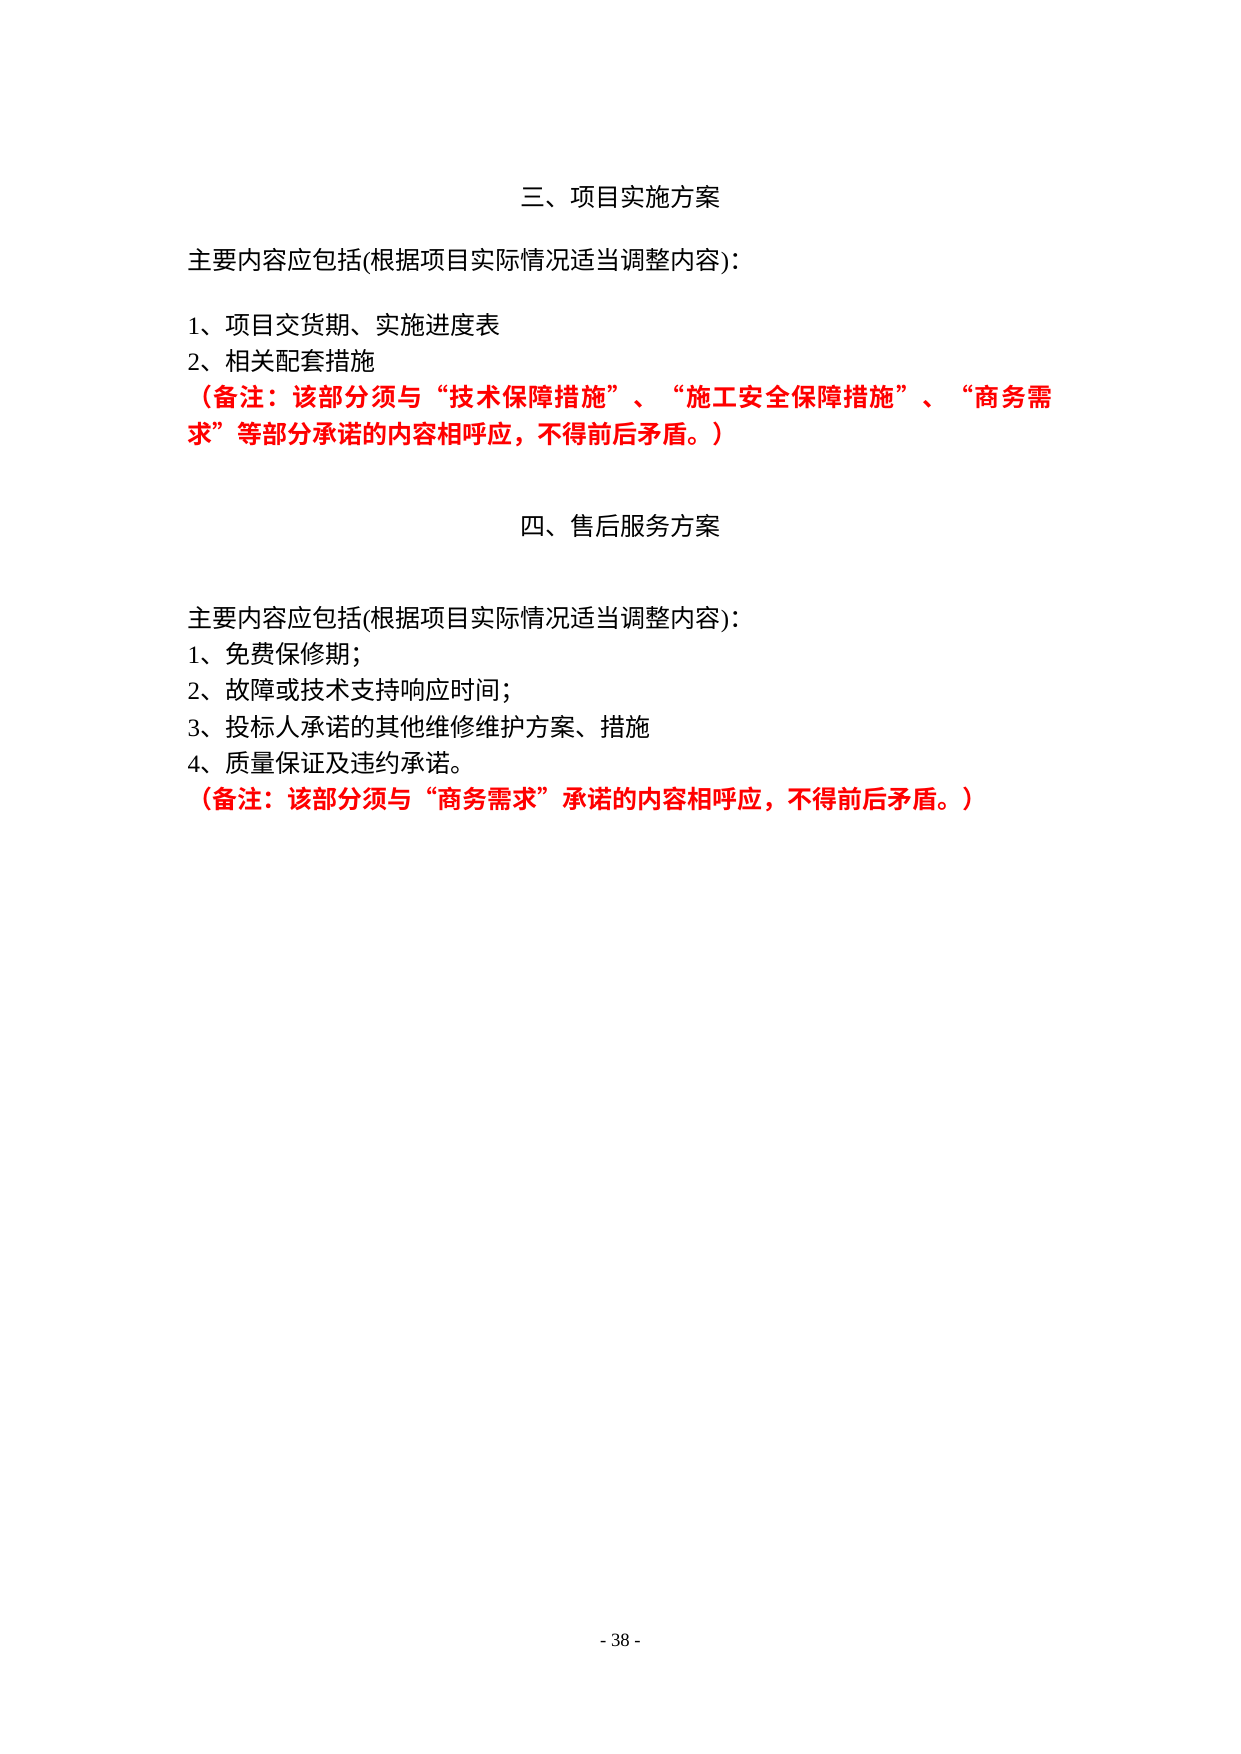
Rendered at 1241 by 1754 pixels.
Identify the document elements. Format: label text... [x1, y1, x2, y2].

text （备注：该部分须与“技术保障措施”、“施工安全保障措施”、“商务需求”等部分承诺的内容相呼应，不得前后矛盾。） [187, 378, 1053, 450]
text 主要内容应包括(根据项目实际情况适当调整内容)： [187, 240, 1053, 277]
text 2、故障或技术支持响应时间； [187, 671, 1053, 707]
text （备注：该部分须与“商务需求”承诺的内容相呼应，不得前后矛盾。） [187, 779, 1053, 816]
text 1、项目交货期、实施进度表 [187, 305, 1053, 342]
text 4、质量保证及违约承诺。 [187, 743, 1053, 779]
text 主要内容应包括(根据项目实际情况适当调整内容)： [187, 598, 1053, 634]
text 2、相关配套措施 [187, 342, 1053, 378]
text 3、投标人承诺的其他维修维护方案、措施 [187, 707, 1053, 743]
text 1、免费保修期； [187, 634, 1053, 671]
subtitle 三、项目实施方案 [187, 177, 1053, 213]
subtitle 四、售后服务方案 [187, 506, 1053, 542]
